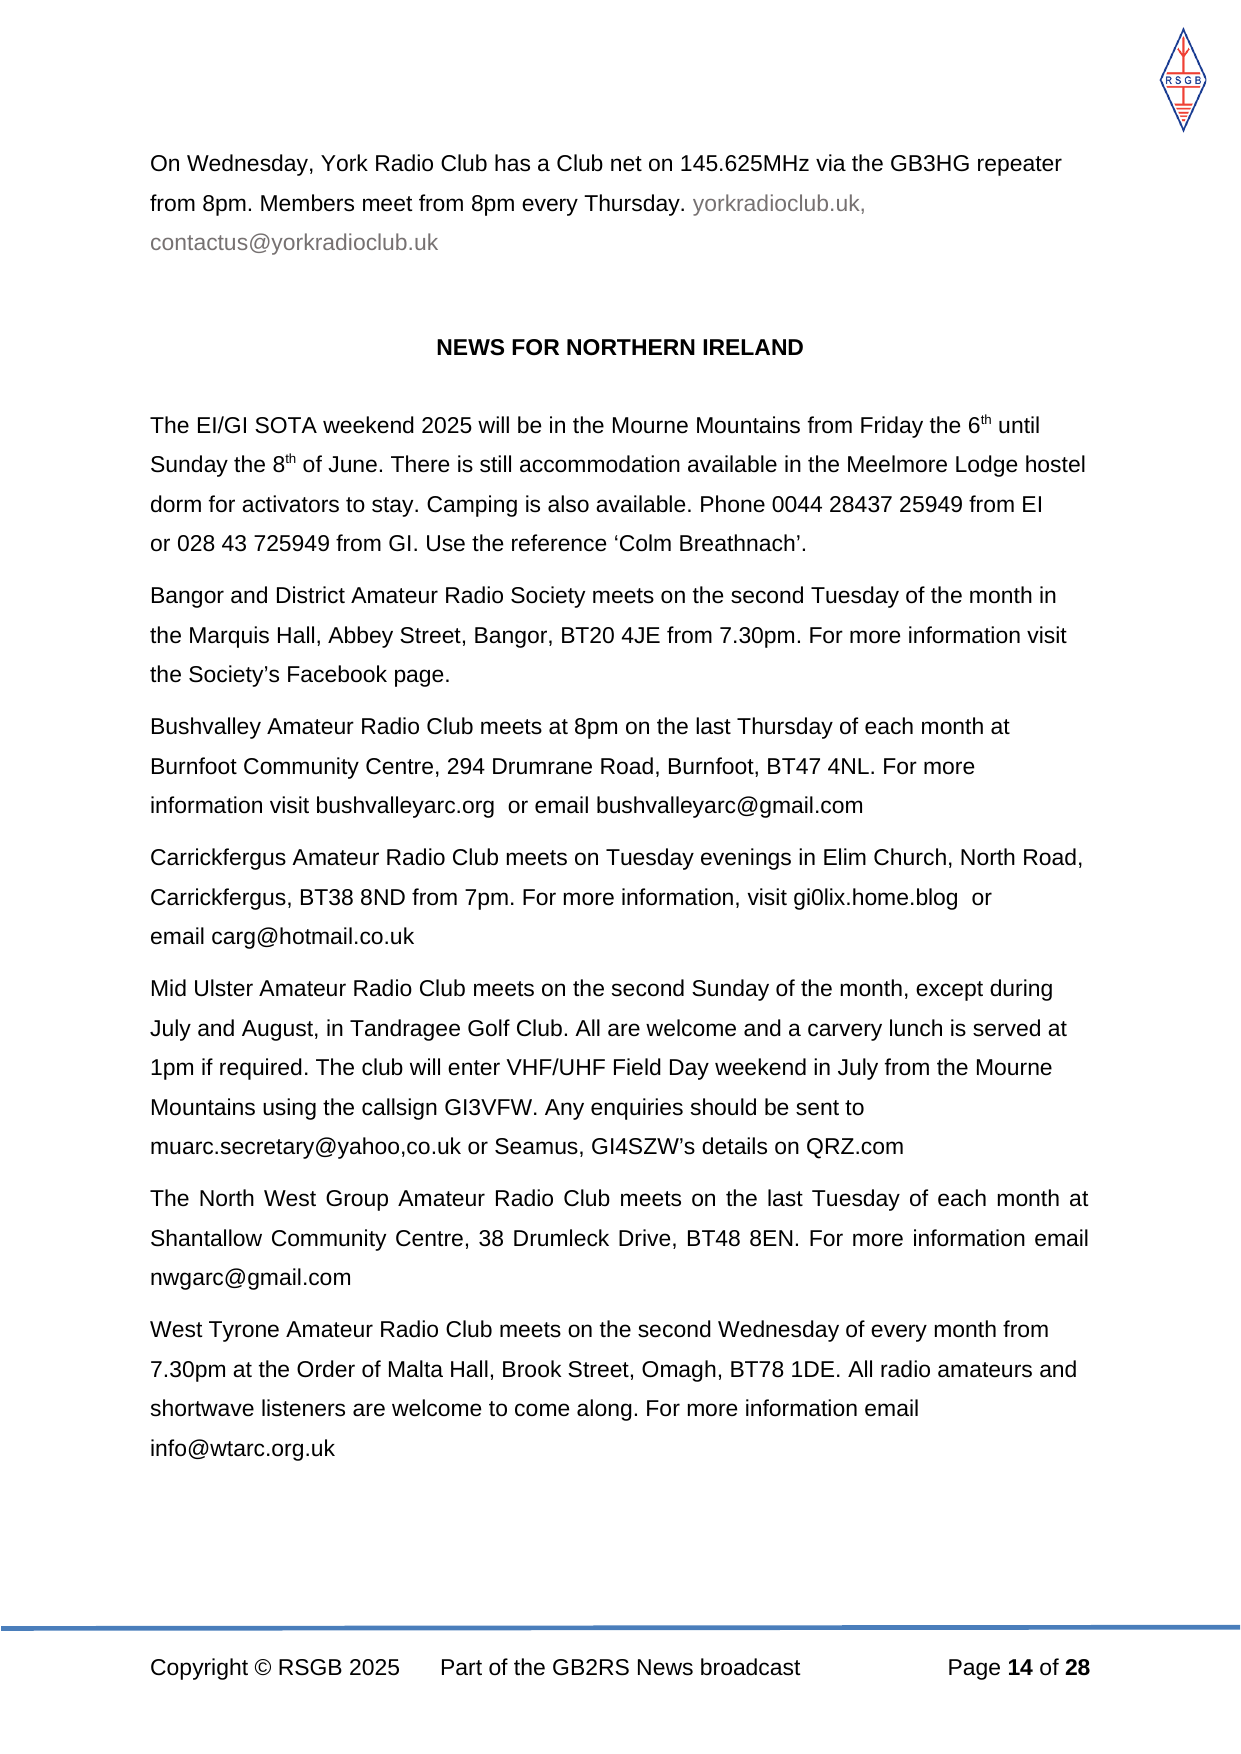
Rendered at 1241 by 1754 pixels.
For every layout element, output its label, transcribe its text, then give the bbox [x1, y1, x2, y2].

text The North West Group Amateur Radio Club meets on the last Tuesday of each month at Shantallow Community Centre, 38 Drumleck Drive, BT48 8EN. For more information email nwgarc@gmail.com [150, 1185, 1090, 1290]
text Bangor and District Amateur Radio Society meets on the second Tuesday of the month in the Marquis Hall, Abbey Street, Bangor, BT20 4JE from 7.30pm. For more information visit the Society’s Facebook page. [150, 582, 1090, 688]
text On Wednesday, York Radio Club has a Club net on 145.625MHz via the GB3HG repeater from 8pm. Members meet from 8pm every Thursday. yorkradioclub.uk, contactus@yorkradioclub.uk [150, 150, 1090, 255]
text NEWS FOR NORTHERN IRELAND [150, 334, 1090, 360]
text Bushvalley Amateur Radio Club meets at 8pm on the last Thursday of each month at Burnfoot Community Centre, 294 Drumrane Road, Burnfoot, BT47 4NL. For more information visit bushvalleyarc.org or email bushvalleyarc@gmail.com [150, 713, 1090, 819]
text Mid Ulster Amateur Radio Club meets on the second Sunday of the month, except during July and August, in Tandragee Golf Club. All are welcome and a carvery lunch is served at 1pm if required. The club will enter VHF/UHF Field Day weekend in July from the Mourne Mountains using the callsign GI3VFW. Any enquiries should be sent to muarc.secretary@yahoo,co.uk or Seamus, GI4SZW’s details on QRZ.com [150, 975, 1090, 1159]
picture [1156, 20, 1206, 136]
text Carrickfergus Amateur Radio Club meets on Tuesday evenings in Elim Church, North Road, Carrickfergus, BT38 8ND from 7pm. For more information, visit gi0lix.home.blog or email carg@hotmail.co.uk [150, 844, 1090, 949]
text The EI/GI SOTA weekend 2025 will be in the Mourne Mountains from Friday the 6th until Sunday the 8th of June. There is still accommodation available in the Meelmore Lodge hostel dorm for activators to stay. Camping is also available. Phone 0044 28437 25949 from EI or 028 43 725949 from GI. Use the reference ‘Colm Breathnach’. [150, 412, 1090, 557]
text West Tyrone Amateur Radio Club meets on the second Wednesday of every month from 7.30pm at the Order of Malta Hall, Brook Street, Omagh, BT78 1DE. All radio amateurs and shortwave listeners are welcome to come along. For more information email info@wtarc.org.uk [150, 1316, 1090, 1461]
